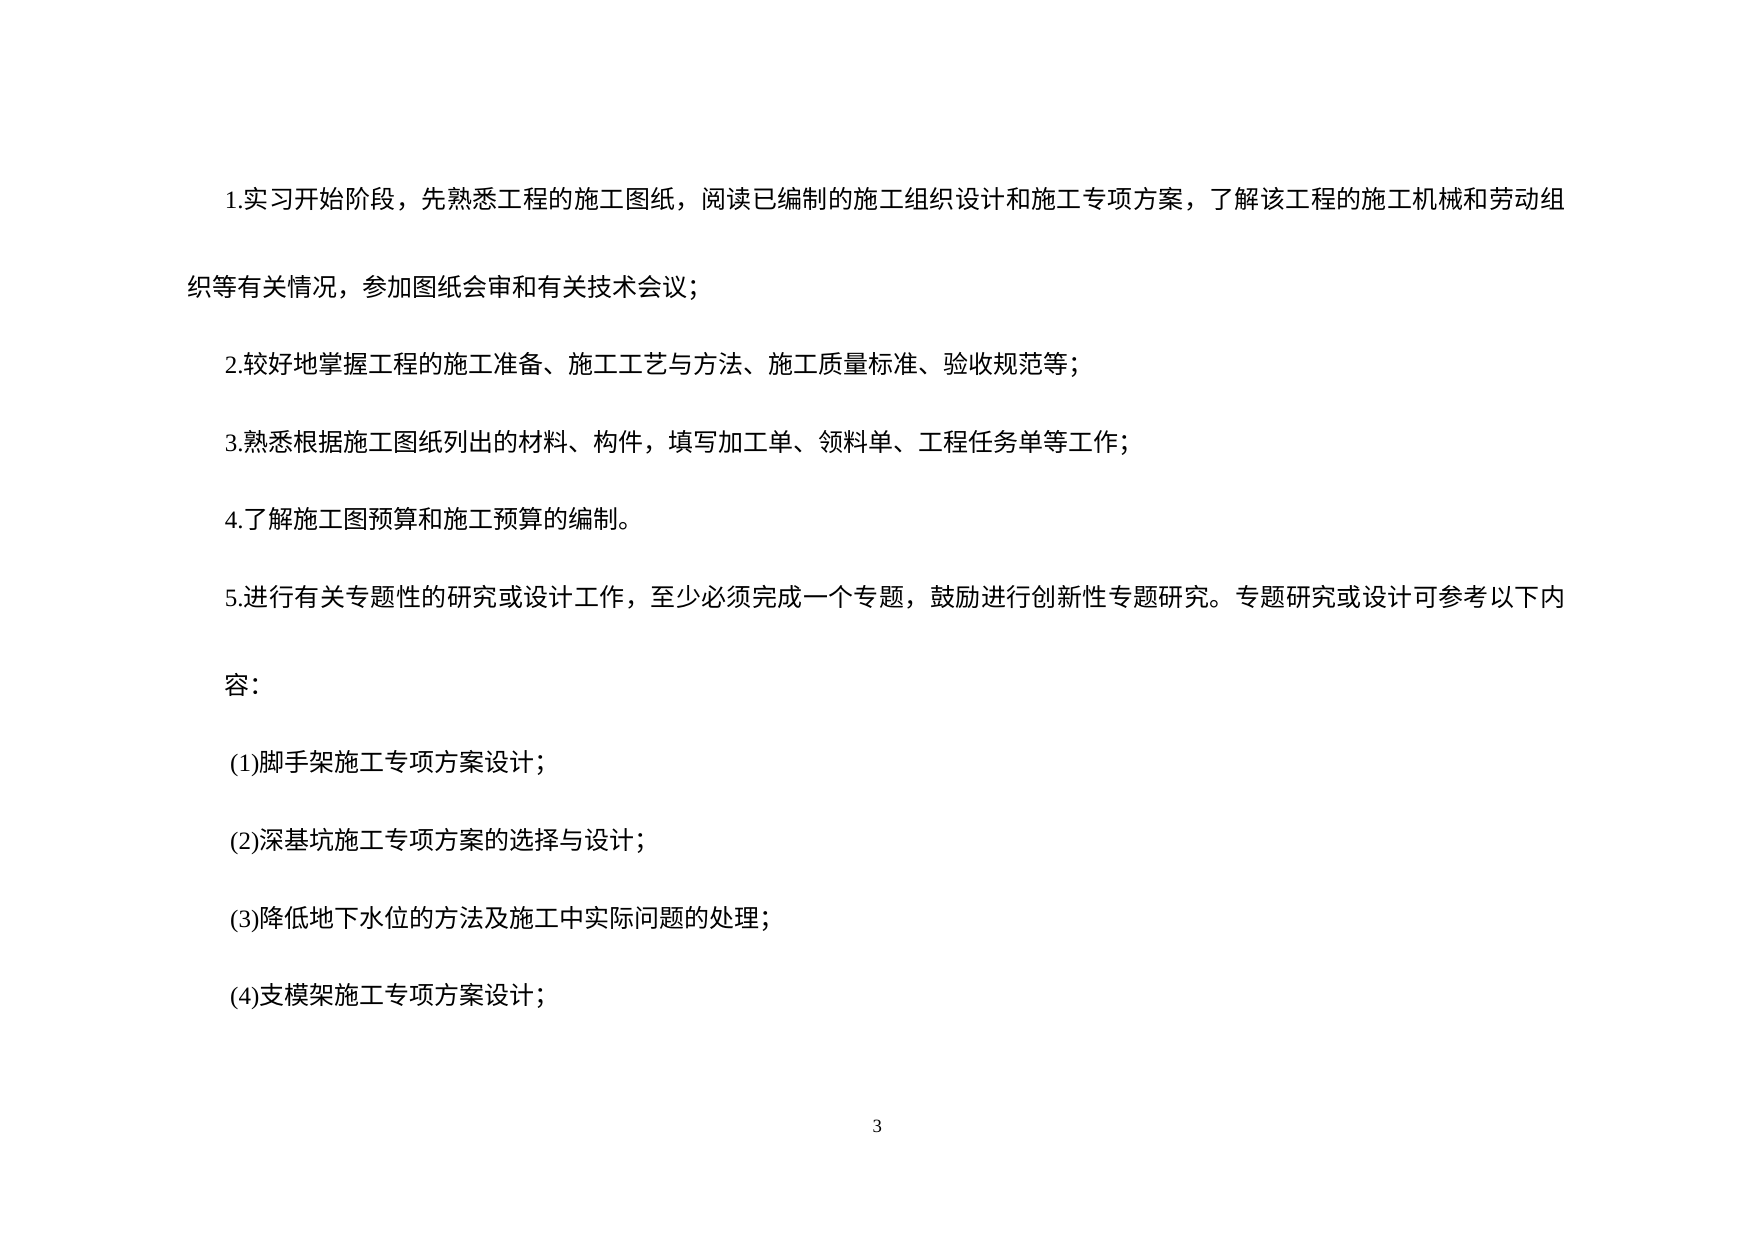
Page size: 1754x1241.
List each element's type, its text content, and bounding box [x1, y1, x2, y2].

text 5.进行有关专题性的研究或设计工作，至少必须完成一个专题，鼓励进行创新性专题研究。专题研究或设计可参考以下内容： [224, 563, 1567, 716]
text (2)深基坑施工专项方案的选择与设计； [187, 806, 1567, 871]
list 较好地掌握工程的施工准备、施工工艺与方法、施工质量标准、验收规范等； [187, 330, 1567, 395]
text (1)脚手架施工专项方案设计； [187, 728, 1567, 793]
text (4)支模架施工专项方案设计； [187, 961, 1567, 1026]
list 实习开始阶段，先熟悉工程的施工图纸，阅读已编制的施工组织设计和施工专项方案，了解该工程的施工机械和劳动组织等有关情况，参加图纸会审和有关技术会议； [187, 165, 1567, 318]
text (3)降低地下水位的方法及施工中实际问题的处理； [187, 884, 1567, 949]
list 了解施工图预算和施工预算的编制。 [187, 486, 1567, 551]
list 熟悉根据施工图纸列出的材料、构件，填写加工单、领料单、工程任务单等工作； [187, 408, 1567, 473]
